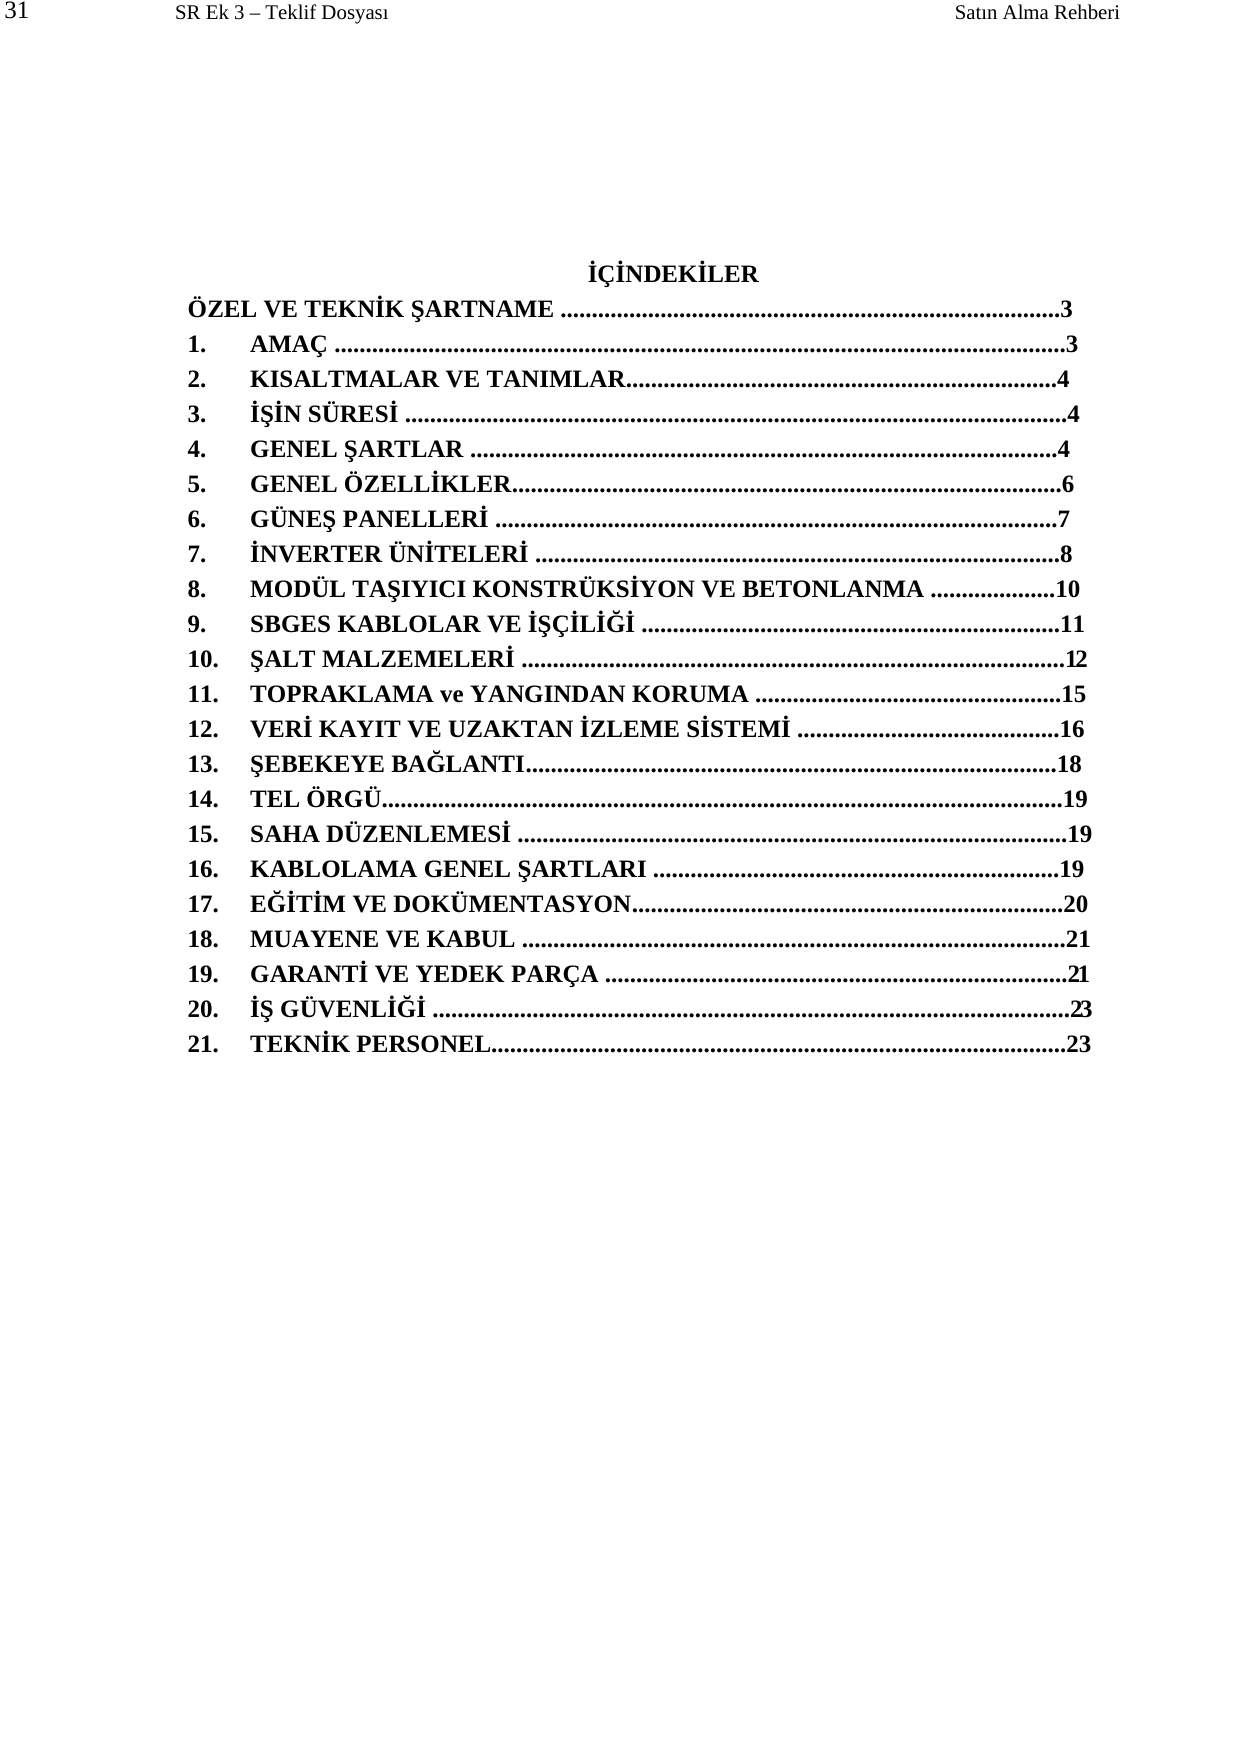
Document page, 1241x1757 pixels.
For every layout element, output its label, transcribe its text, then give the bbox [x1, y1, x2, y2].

text 14. TEL ÖRGÜ.............................................................................................................19 [187, 784, 1180, 813]
text 9. SBGES KABLOLAR VE İŞÇİLİĞİ ...................................................................11 [187, 609, 1180, 638]
text 21. TEKNİK PERSONEL............................................................................................23 [187, 1029, 1180, 1058]
text 16. KABLOLAMA GENEL ŞARTLARI .................................................................19 [187, 854, 1180, 883]
text 4. GENEL ŞARTLAR ..............................................................................................4 [187, 434, 1180, 463]
text 11. TOPRAKLAMA ve YANGINDAN KORUMA .................................................15 [187, 679, 1180, 708]
text 17. EĞİTİM VE DOKÜMENTASYON.....................................................................20 [187, 889, 1180, 918]
text 1. AMAÇ .....................................................................................................................3 [187, 329, 1180, 358]
text 2. KISALTMALAR VE TANIMLAR.....................................................................4 [187, 364, 1180, 393]
text 6. GÜNEŞ PANELLERİ ..........................................................................................7 [187, 504, 1180, 533]
text İÇİNDEKİLER [588, 259, 767, 288]
text 13. ŞEBEKEYE BAĞLANTI.....................................................................................18 [187, 749, 1180, 778]
text 3. İŞİN SÜRESİ ..........................................................................................................4 [187, 399, 1180, 428]
text 10. ŞALT MALZEMELERİ .......................................................................................12 [175, 644, 1180, 673]
text 15. SAHA DÜZENLEMESİ ........................................................................................19 [187, 819, 1180, 848]
text 12. VERİ KAYIT VE UZAKTAN İZLEME SİSTEMİ ..........................................16 [187, 714, 1180, 743]
text 8. MODÜL TAŞIYICI KONSTRÜKSİYON VE BETONLANMA ....................10 [187, 574, 1180, 603]
text 7. İNVERTER ÜNİTELERİ ....................................................................................8 [187, 539, 1180, 568]
text 5. GENEL ÖZELLİKLER........................................................................................6 [187, 469, 1180, 498]
text 19. GARANTİ VE YEDEK PARÇA ..........................................................................21 [187, 959, 1180, 988]
text ÖZEL VE TEKNİK ŞARTNAME ................................................................................3 [187, 294, 1180, 323]
text 18. MUAYENE VE KABUL .......................................................................................21 [187, 924, 1180, 953]
text 20. İŞ GÜVENLİĞİ ......................................................................................................23 [187, 994, 1180, 1023]
